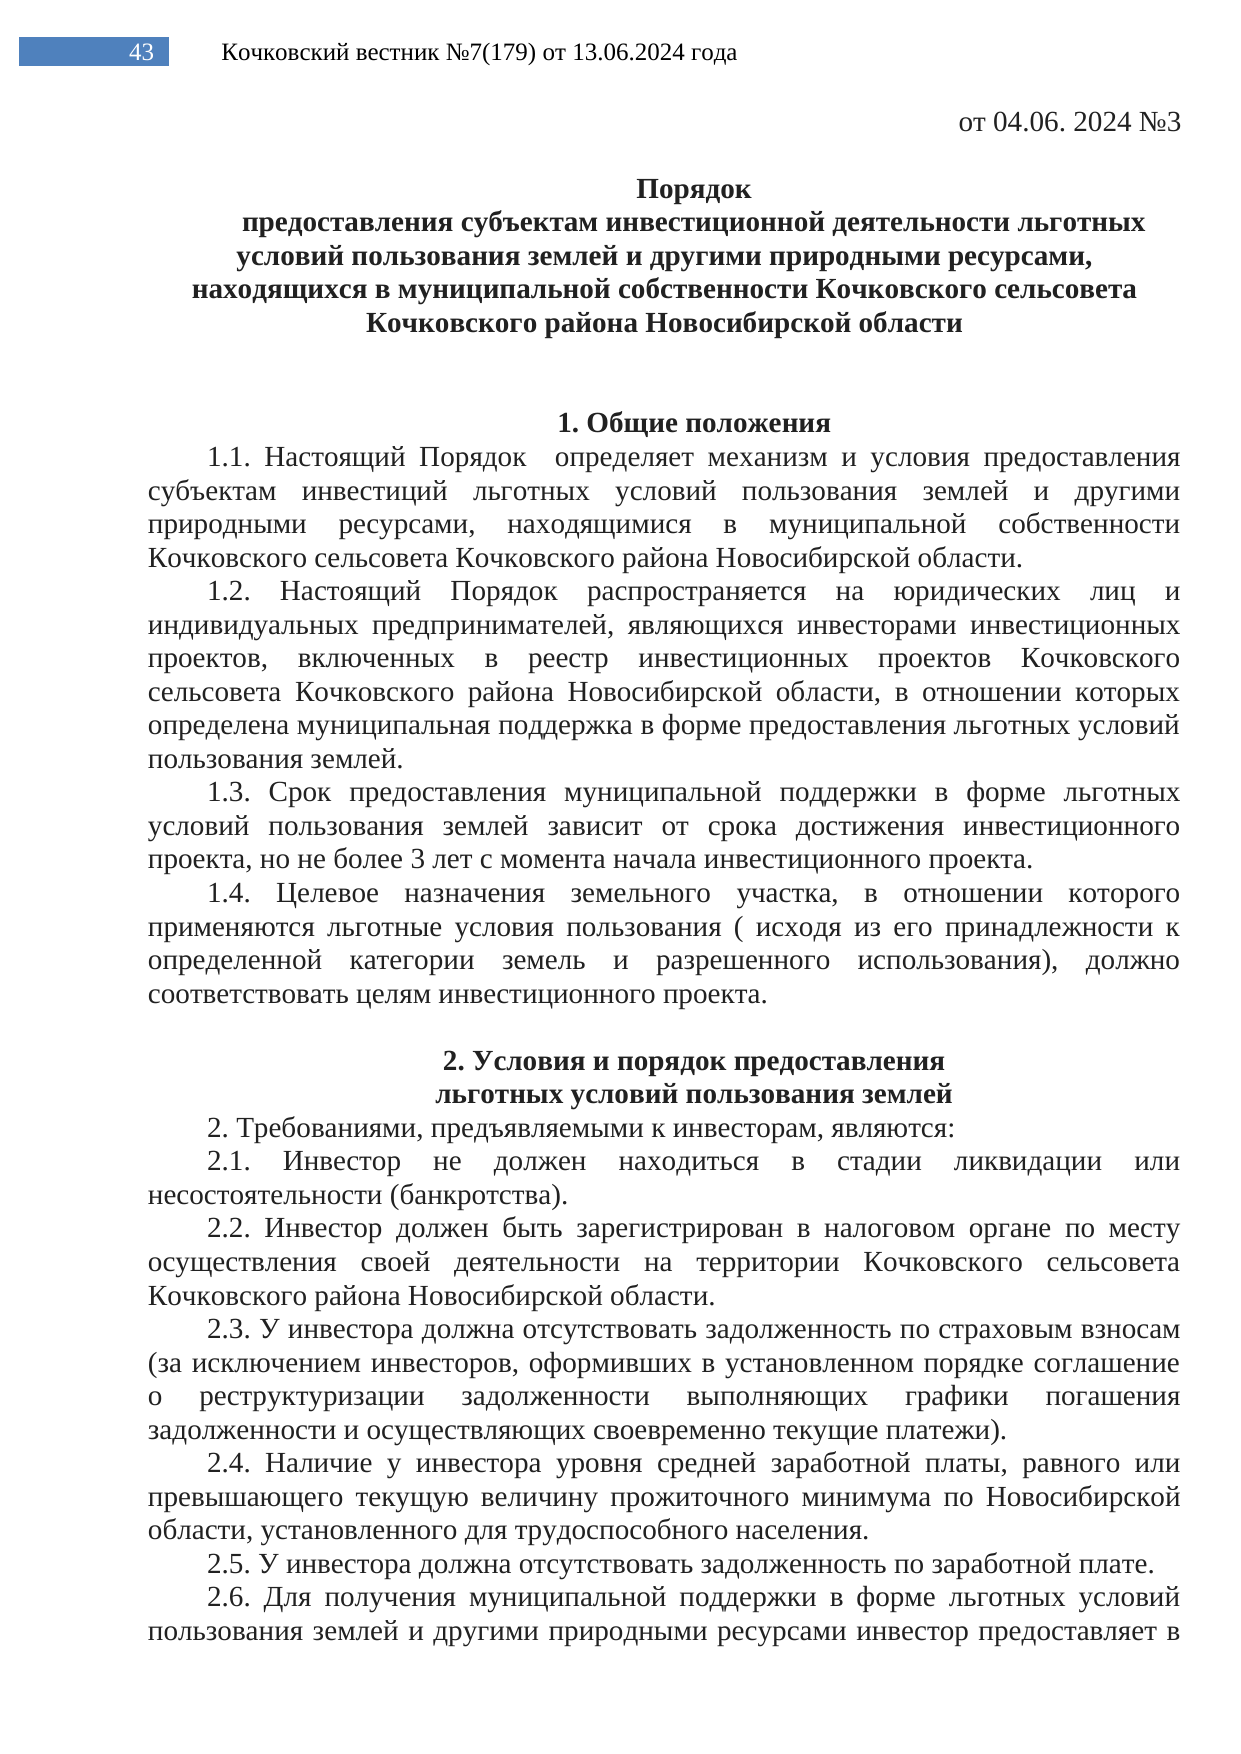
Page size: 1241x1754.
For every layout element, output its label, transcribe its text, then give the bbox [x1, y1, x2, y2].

text 2.1. Инвестор не должен находиться в стадии ликвидации или несостоятельности (банкротства). [148, 1143, 1181, 1211]
text 2.3. У инвестора должна отсутствовать задолженность по страховым взносам (за исключением инвесторов, оформивших в установленном порядке соглашение о реструктуризации задолженности выполняющих графики погашения задолженности и осуществляющих своевременно текущие платежи). [148, 1311, 1181, 1445]
text 2.2. Инвестор должен быть зарегистрирован в налоговом органе по месту осуществления своей деятельности на территории Кочковского сельсовета Кочковского района Новосибирской области. [148, 1211, 1181, 1311]
text предоставления субъектам инвестиционной деятельности льготных условий пользования землей и другими природными ресурсами, находящихся в муниципальной собственности Кочковского сельсовета Кочковского района Новосибирской области [148, 204, 1181, 338]
text 1.2. Настоящий Порядок распространяется на юридических лиц и индивидуальных предпринимателей, являющихся инвесторами инвестиционных проектов, включенных в реестр инвестиционных проектов Кочковского сельсовета Кочковского района Новосибирской области, в отношении которых определена муниципальная поддержка в форме предоставления льготных условий пользования землей. [148, 573, 1181, 774]
text 2. Требованиями, предъявляемыми к инвесторам, являются: [148, 1110, 1181, 1143]
text 2. Условия и порядок предоставления [148, 1043, 1181, 1076]
text 2.5. У инвестора должна отсутствовать задолженность по заработной плате. [148, 1546, 1181, 1579]
text 1.4. Целевое назначения земельного участка, в отношении которого применяются льготные условия пользования ( исходя из его принадлежности к определенной категории земель и разрешенного использования), должно соответствовать целям инвестиционного проекта. [148, 875, 1181, 1009]
text льготных условий пользования землей [148, 1076, 1181, 1110]
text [148, 1579, 1181, 1647]
text 1.1. Настоящий Порядок определяет механизм и условия предоставления субъектам инвестиций льготных условий пользования землей и другими природными ресурсами, находящимися в муниципальной собственности Кочковского сельсовета Кочковского района Новосибирской области. [148, 439, 1181, 573]
text 1.3. Срок предоставления муниципальной поддержки в форме льготных условий пользования землей зависит от срока достижения инвестиционного проекта, но не более 3 лет с момента начала инвестиционного проекта. [148, 774, 1181, 875]
text 1. Общие положения [148, 406, 1181, 439]
text от 04.06. 2024 №3 [148, 104, 1181, 137]
text Порядок [148, 171, 1181, 204]
text 2.4. Наличие у инвестора уровня средней заработной платы, равного или превышающего текущую величину прожиточного минимума по Новосибирской области, установленного для трудоспособного населения. [148, 1445, 1181, 1546]
